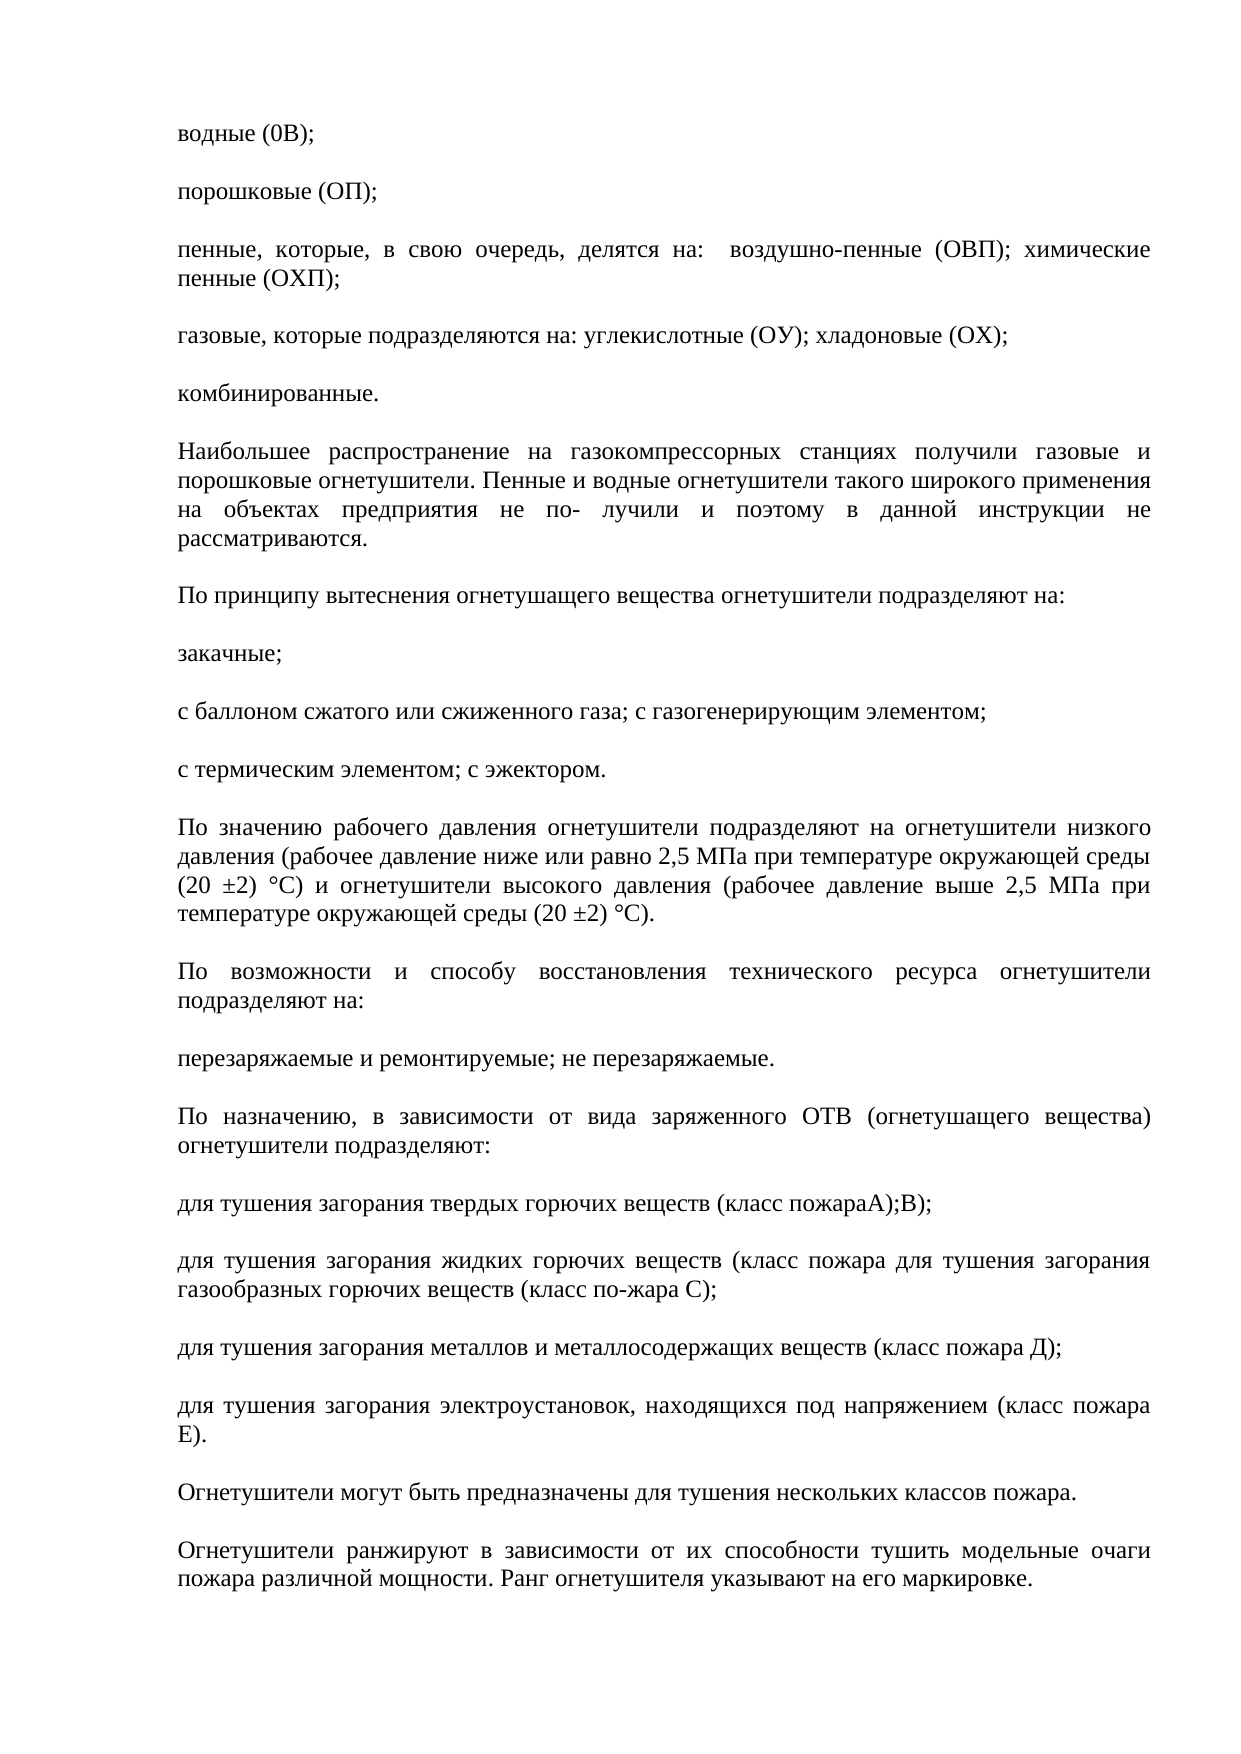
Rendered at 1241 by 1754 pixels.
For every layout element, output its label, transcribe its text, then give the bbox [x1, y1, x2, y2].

text водные (0В); [177, 118, 1152, 147]
text закачные; [177, 638, 1152, 667]
text По значению рабочего давления огнетушители подразделяют на огнетушители низкого давления (рабочее давление ниже или равно 2,5 МПа при температуре окружающей среды (20 ±2) °С) и огнетушители высокого давления (рабочее давление выше 2,5 МПа при температуре окружающей среды (20 ±2) °С). [177, 812, 1152, 927]
text Огнетушители могут быть предназначены для тушения нескольких классов пожара. [177, 1477, 1152, 1506]
text комбинированные. [177, 378, 1152, 407]
text перезаряжаемые и ремонтируемые; не перезаряжаемые. [177, 1043, 1152, 1072]
text для тушения загорания металлов и металлосодержащих веществ (класс пожара Д); [177, 1332, 1152, 1361]
text для тушения загорания электроустановок, находящихся под напряжением (класс пожара Е). [177, 1390, 1152, 1448]
text По принципу вытеснения огнетушащего вещества огнетушители подразделяют на: [177, 581, 1152, 609]
text с баллоном сжатого или сжиженного газа; с газогенерирующим элементом; [177, 696, 1152, 725]
text По возможности и способу восстановления технического ресурса огнетушители подразделяют на: [177, 956, 1152, 1014]
text По назначению, в зависимости от вида заряженного ОТВ (огнетушащего вещества) огнетушители подразделяют: [177, 1101, 1152, 1158]
text с термическим элементом; с эжектором. [177, 754, 1152, 783]
text пенные, которые, в свою очередь, делятся на: воздушно-пенные (ОВП); химические пенные (ОХП); [177, 234, 1152, 291]
text газовые, которые подразделяются на: углекислотные (ОУ); хладоновые (ОХ); [177, 321, 1152, 349]
text Наибольшее распространение на газокомпрессорных станциях получили газовые и порошковые огнетушители. Пенные и водные огнетушители такого широкого применения на объектах предприятия не по- лучили и поэтому в данной инструкции не рассматриваются. [177, 436, 1152, 551]
text для тушения загорания твердых горючих веществ (класс пожараА);В); [177, 1188, 1152, 1216]
text для тушения загорания жидких горючих веществ (класс пожара для тушения загорания газообразных горючих веществ (класс по-жара С); [177, 1246, 1152, 1303]
text Огнетушители ранжируют в зависимости от их способности тушить модельные очаги пожара различной мощности. Ранг огнетушителя указывают на его маркировке. [177, 1535, 1152, 1592]
text порошковые (ОП); [177, 176, 1152, 205]
